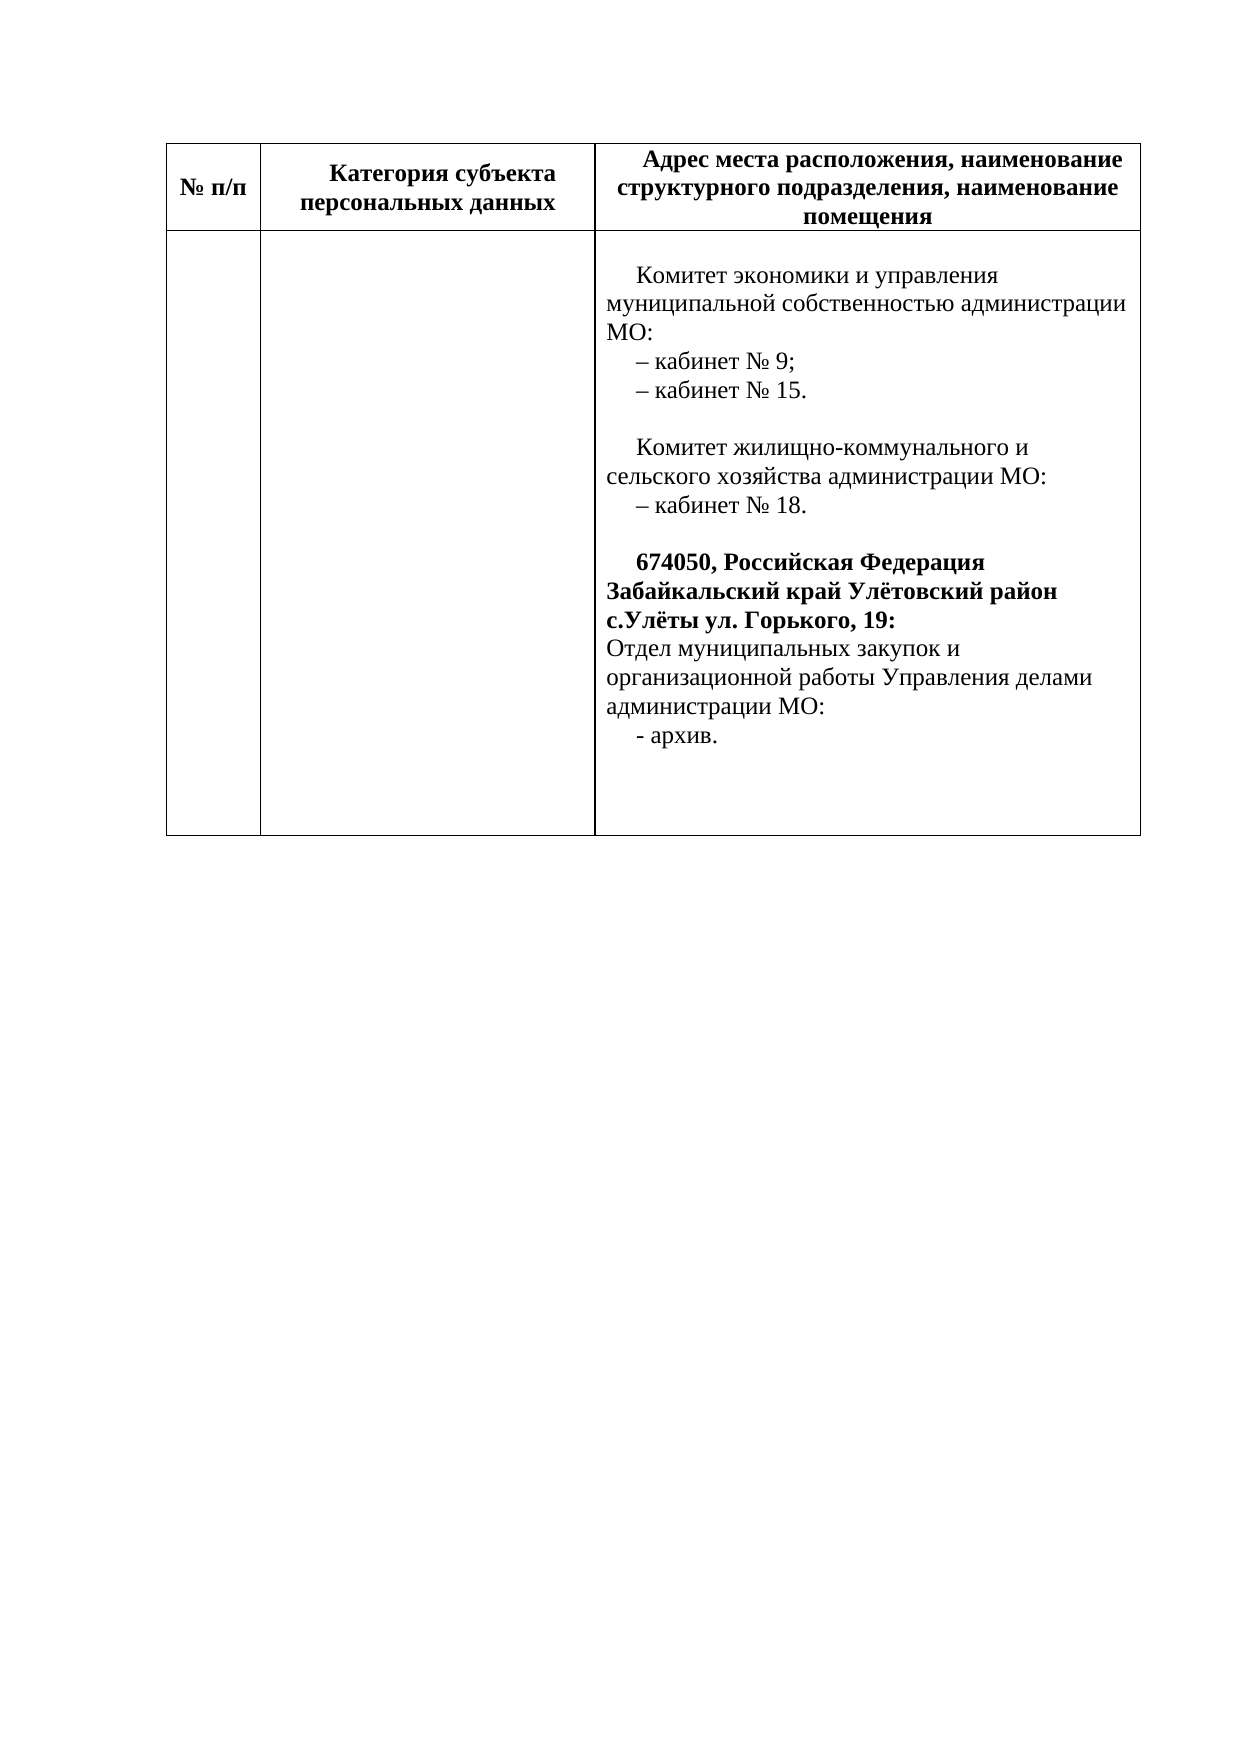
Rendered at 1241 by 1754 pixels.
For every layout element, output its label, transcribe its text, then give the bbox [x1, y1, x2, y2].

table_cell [261, 231, 594, 835]
table_header Категория субъекта персональных данных [261, 144, 594, 230]
table_cell [167, 231, 260, 835]
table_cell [596, 231, 1140, 835]
table_header Адрес места расположения, наименование структурного подразделения, наименование помещения [596, 144, 1140, 230]
table_header № п/п [167, 144, 260, 230]
